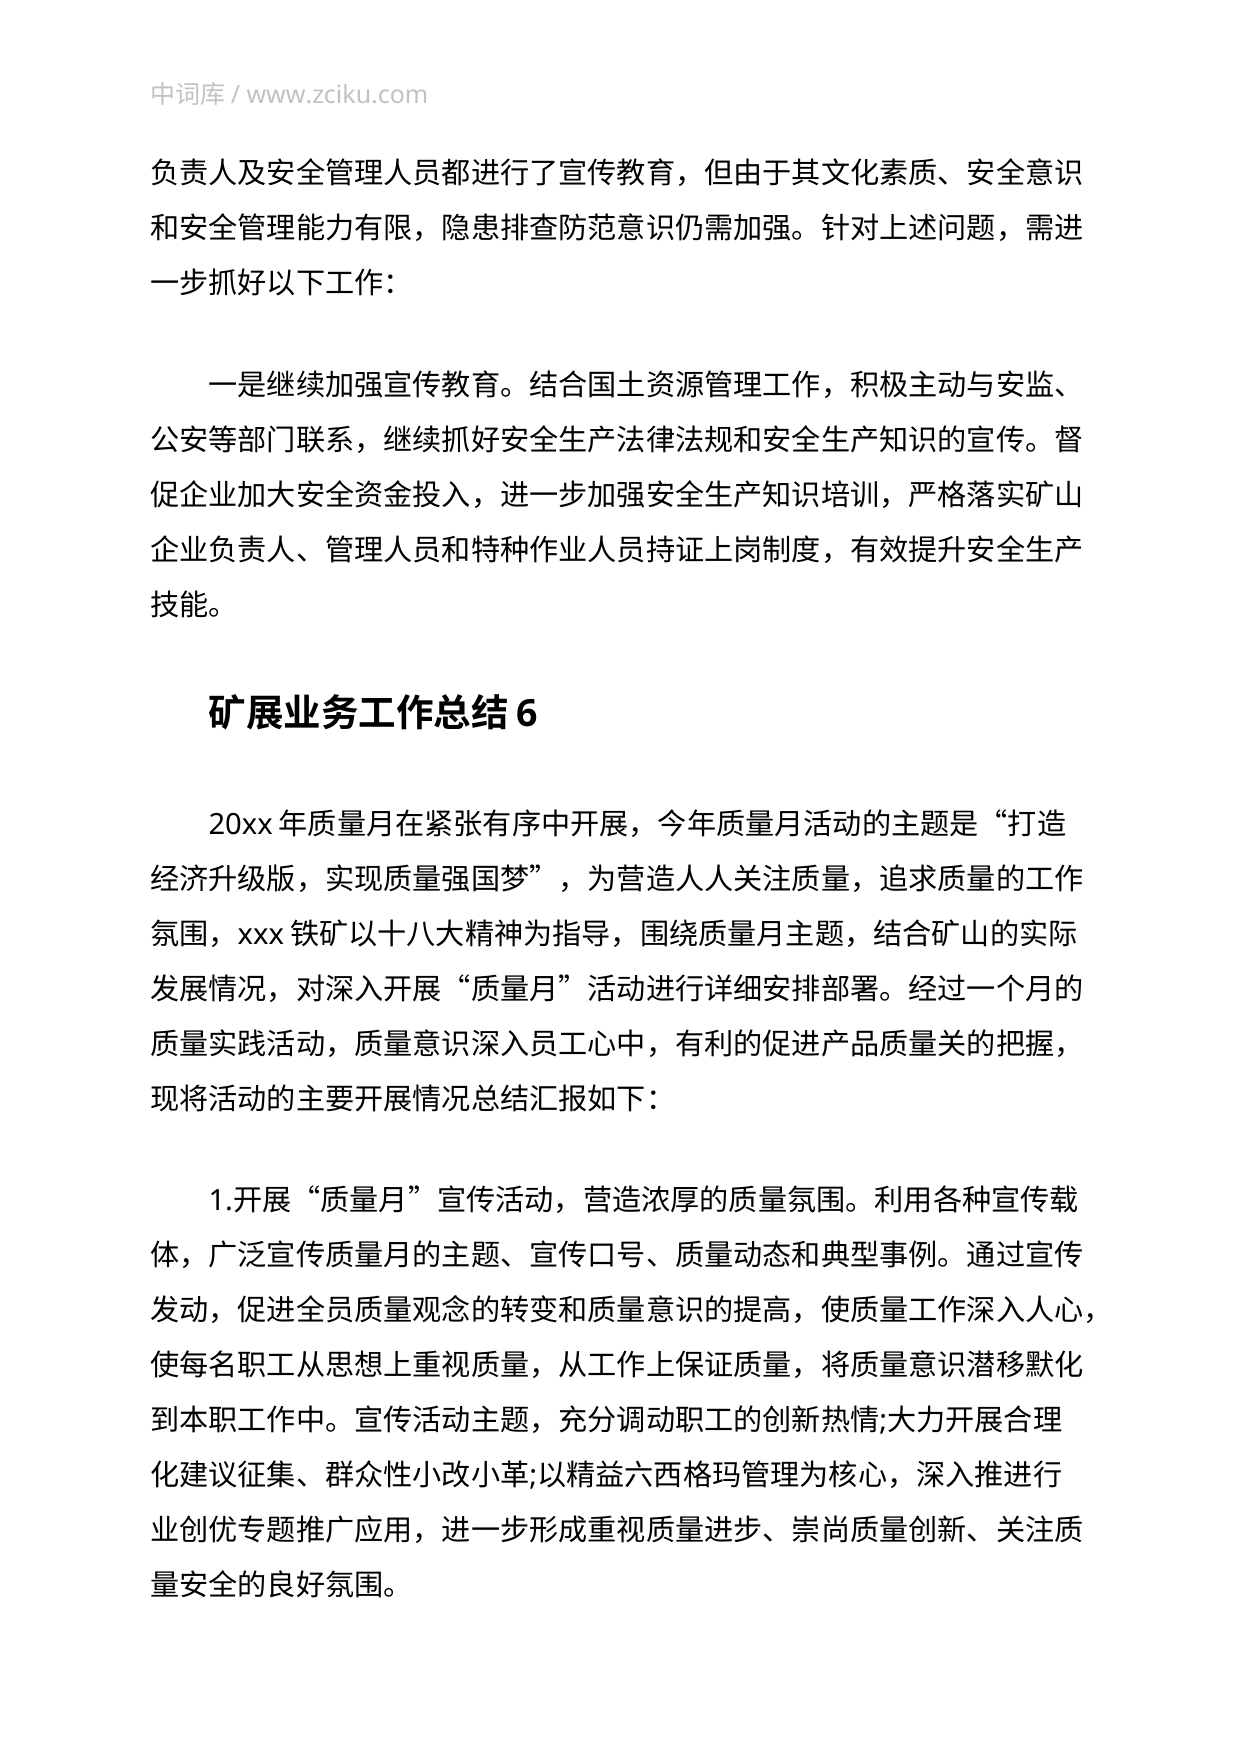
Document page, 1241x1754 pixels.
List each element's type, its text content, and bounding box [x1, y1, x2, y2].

text 20xx年质量月在紧张有序中开展，今年质量月活动的主题是“打造经济升级版，实现质量强国梦”，为营造人人关注质量，追求质量的工作氛围，xxx铁矿以十八大精神为指导，围绕质量月主题，结合矿山的实际发展情况，对深入开展“质量月”活动进行详细安排部署。经过一个月的质量实践活动，质量意识深入员工心中，有利的促进产品质量关的把握，现将活动的主要开展情况总结汇报如下： [150, 801, 1090, 1117]
text 1.开展“质量月”宣传活动，营造浓厚的质量氛围。利用各种宣传载体，广泛宣传质量月的主题、宣传口号、质量动态和典型事例。通过宣传发动，促进全员质量观念的转变和质量意识的提高，使质量工作深入人心，使每名职工从思想上重视质量，从工作上保证质量，将质量意识潜移默化到本职工作中。宣传活动主题，充分调动职工的创新热情;大力开展合理化建议征集、群众性小改小革;以精益六西格玛管理为核心，深入推进行业创优专题推广应用，进一步形成重视质量进步、崇尚质量创新、关注质量安全的良好氛围。 [150, 1177, 1090, 1604]
text 一是继续加强宣传教育。结合国土资源管理工作，积极主动与安监、公安等部门联系，继续抓好安全生产法律法规和安全生产知识的宣传。督促企业加大安全资金投入，进一步加强安全生产知识培训，严格落实矿山企业负责人、管理人员和特种作业人员持证上岗制度，有效提升安全生产技能。 [150, 362, 1090, 623]
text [150, 150, 1090, 302]
text 矿展业务工作总结6 [150, 683, 1090, 737]
